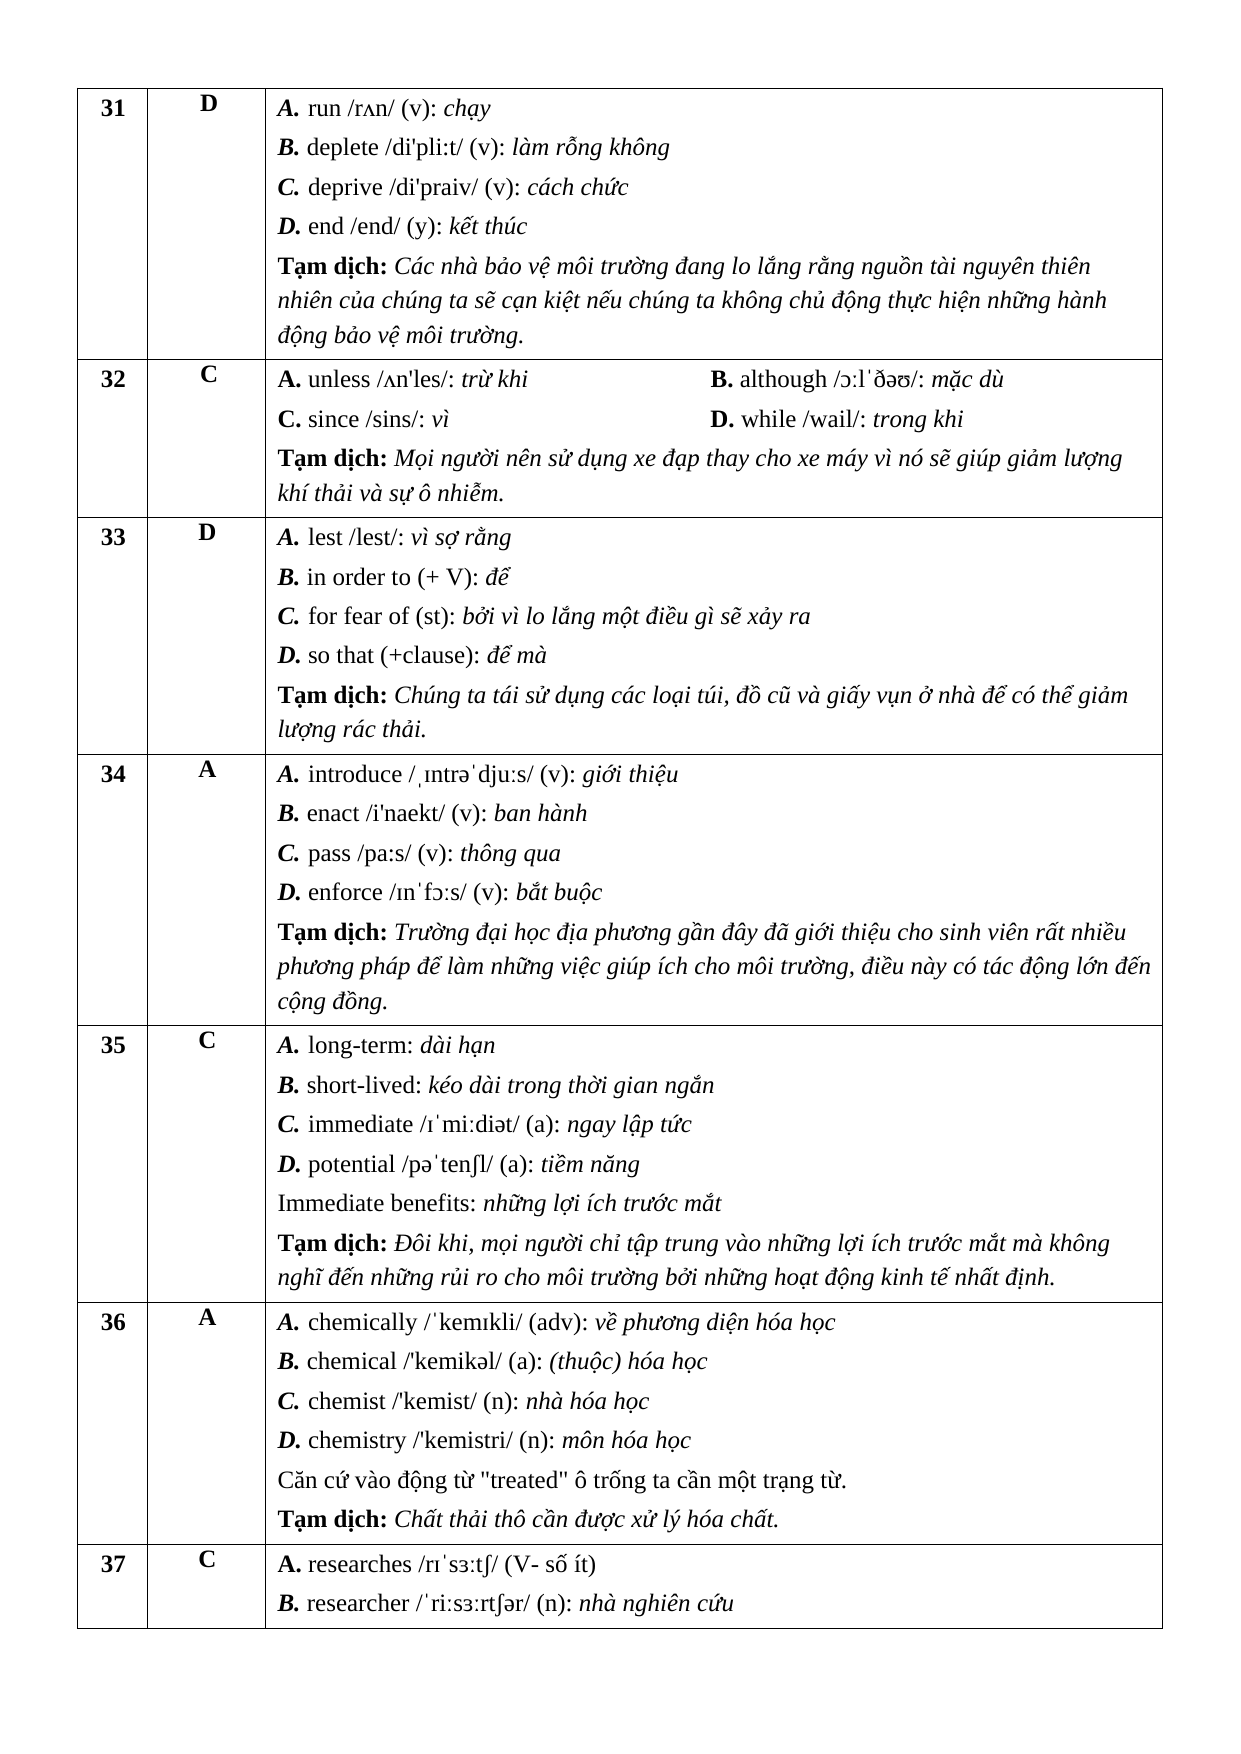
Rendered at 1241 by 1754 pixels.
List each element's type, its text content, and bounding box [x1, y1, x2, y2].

table_cell introduce /ˌɪntrəˈdjuːs/ (v): giới thiệu enact /i'naekt/ (v): ban hành pass /pa:s/ (v): thông qua enforce /ɪnˈfɔːs/ (v): bắt buộc Tạm dịch: Trường đại học địa phương gần đây đã giới thiệu cho sinh viên rất nhiều phương pháp để làm những việc giúp ích cho môi trường, điều này có tác động lớn đến cộng đồng. [266, 755, 1162, 1025]
table_header run /rʌn/ (v): chạy deplete /di'pli:t/ (v): làm rỗng không deprive /di'praiv/ (v): cách chức end /end/ (y): kết thúc Tạm dịch: Các nhà bảo vệ môi trường đang lo lắng rằng nguồn tài nguyên thiên nhiên của chúng ta sẽ cạn kiệt nếu chúng ta không chủ động thực hiện những hành động bảo vệ môi trường. [266, 89, 1162, 359]
table_cell 34 [78, 755, 147, 1025]
table_cell 32 [78, 360, 147, 517]
table_cell A. unless /ʌn'les/: trừ khi B. although /ɔːlˈðəʊ/: mặc dù C. since /sins/: vì D. while /wail/: trong khi Tạm dịch: Mọi người nên sử dụng xe đạp thay cho xe máy vì nó sẽ giúp giảm lượng khí thải và sự ô nhiễm. [266, 360, 1162, 517]
table_cell lest /lest/: vì sợ rằng in order to (+ V): để for fear of (st): bởi vì lo lắng một điều gì sẽ xảy ra so that (+clause): để mà Tạm dịch: Chúng ta tái sử dụng các loại túi, đồ cũ và giấy vụn ở nhà để có thể giảm lượng rác thải. [266, 518, 1162, 754]
table_cell 36 [78, 1303, 147, 1543]
table_cell A [148, 755, 265, 1025]
table_cell C [148, 360, 265, 517]
table_cell 35 [78, 1026, 147, 1302]
table_cell chemically /ˈkemɪkli/ (adv): về phương diện hóa học chemical /'kemikəl/ (a): (thuộc) hóa học chemist /'kemist/ (n): nhà hóa học chemistry /'kemistri/ (n): môn hóa học Căn cứ vào động từ "treated" ô trống ta cần một trạng từ. Tạm dịch: Chất thải thô cần được xử lý hóa chất. [266, 1303, 1162, 1543]
table_cell researches /rɪˈsɜːtʃ/ (V- số ít) researcher /ˈriːsɜːrtʃər/ (n): nhà nghiên cứu [266, 1545, 1162, 1627]
table_cell A [148, 1303, 265, 1543]
table_cell C [148, 1545, 265, 1627]
table_header 31 [78, 89, 147, 359]
table_cell D [148, 518, 265, 754]
table_cell 33 [78, 518, 147, 754]
table_cell 37 [78, 1545, 147, 1627]
table_header D [148, 89, 265, 359]
table_cell long-term: dài hạn short-lived: kéo dài trong thời gian ngắn immediate /ɪˈmiːdiət/ (a): ngay lập tức potential /pəˈtenʃl/ (a): tiềm năng Immediate benefits: những lợi ích trước mắt Tạm dịch: Đôi khi, mọi người chỉ tập trung vào những lợi ích trước mắt mà không nghĩ đến những rủi ro cho môi trường bởi những hoạt động kinh tế nhất định. [266, 1026, 1162, 1302]
table_cell C [148, 1026, 265, 1302]
